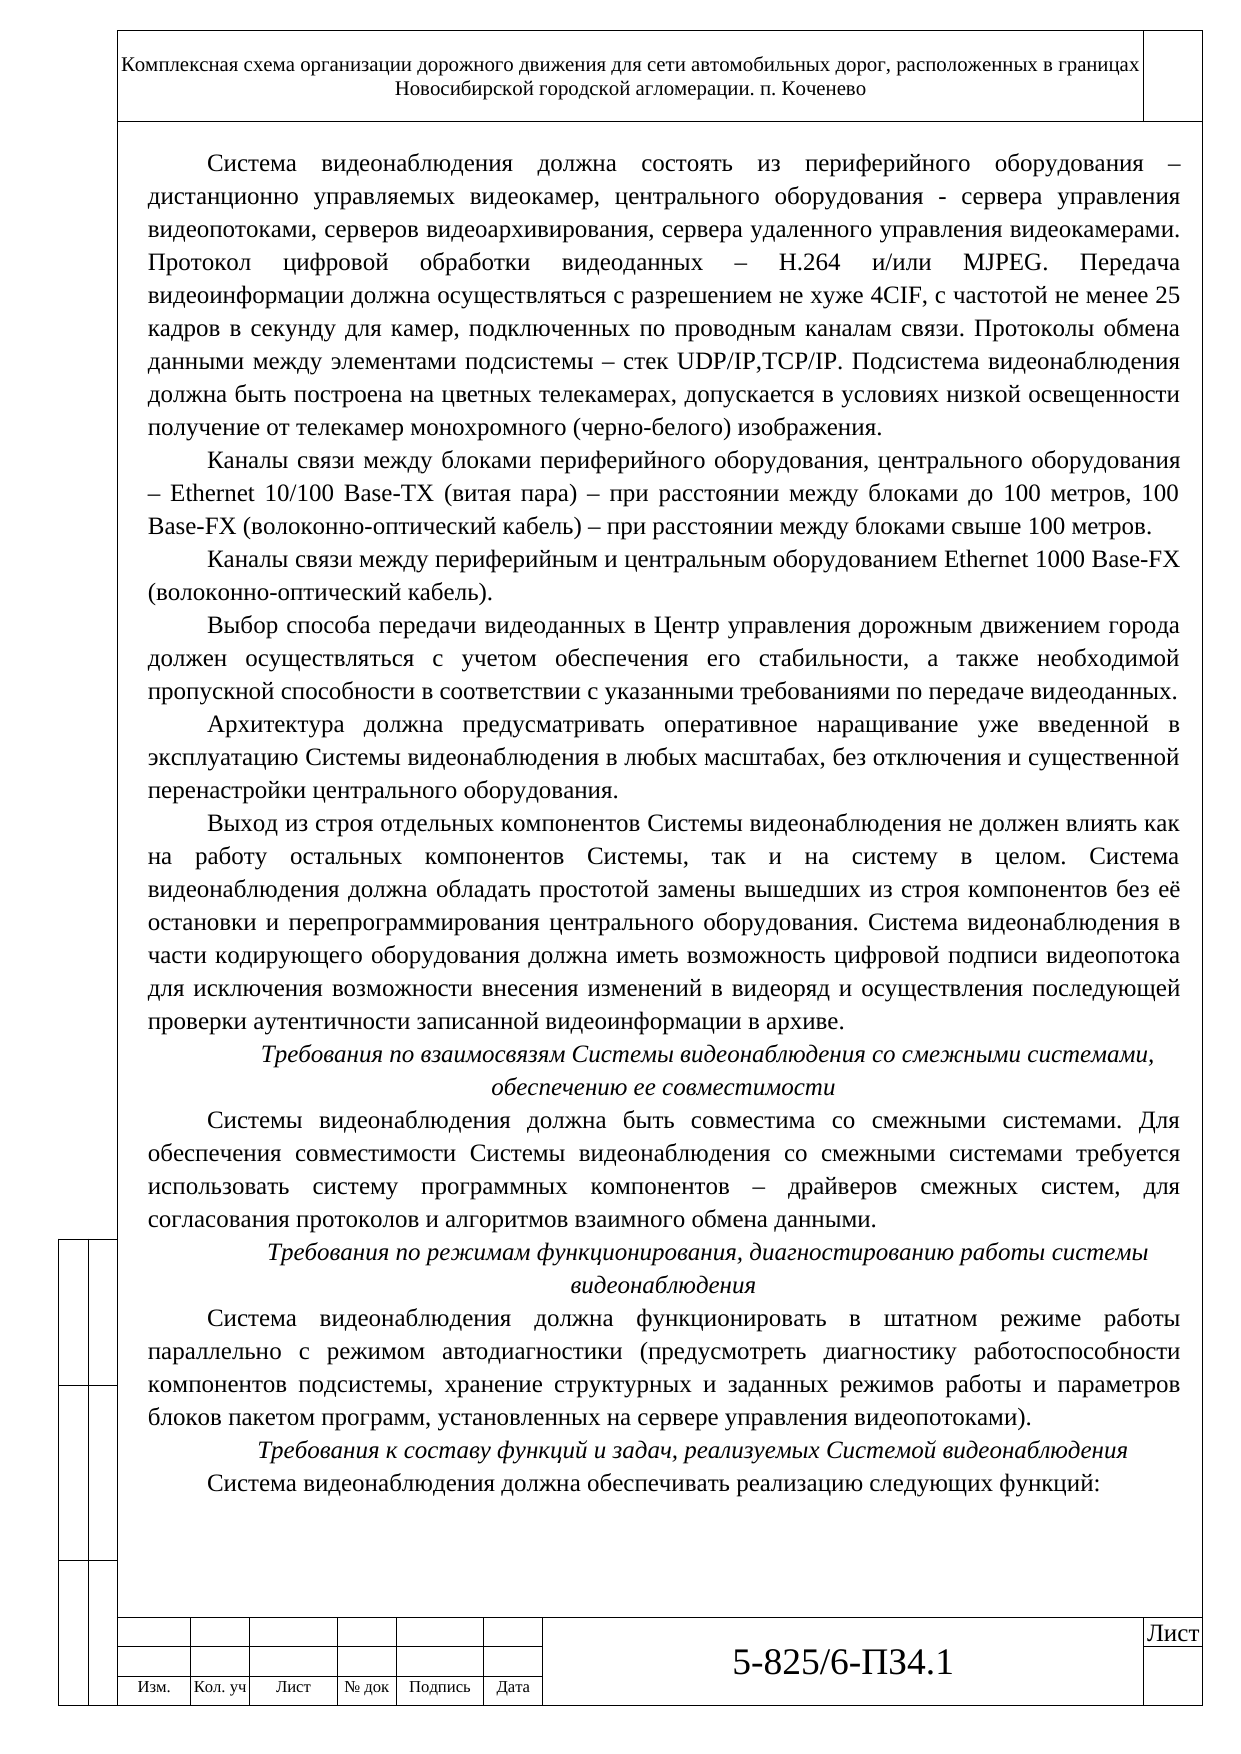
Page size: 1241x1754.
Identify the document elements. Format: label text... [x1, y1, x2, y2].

text Требования по взаимосвязям Системы видеонаблюдения со смежными системами, обеспечению ее совместимости [148, 1039, 1181, 1101]
text Система видеонаблюдения должна функционировать в штатном режиме работы параллельно с режимом автодиагностики (предусмотреть диагностику работоспособности компонентов подсистемы, хранение структурных и заданных режимов работы и параметров блоков пакетом программ, установленных на сервере управления видеопотоками). [148, 1303, 1181, 1431]
text Требования к составу функций и задач, реализуемых Системой видеонаблюдения [148, 1436, 1181, 1464]
text Система видеонаблюдения должна обеспечивать реализацию следующих функций: [148, 1468, 1181, 1497]
text Выход из строя отдельных компонентов Системы видеонаблюдения не должен влиять как на работу остальных компонентов Системы, так и на систему в целом. Система видеонаблюдения должна обладать простотой замены вышедших из строя компонентов без её остановки и перепрограммирования центрального оборудования. Система видеонаблюдения в части кодирующего оборудования должна иметь возможность цифровой подписи видеопотока для исключения возможности внесения изменений в видеоряд и осуществления последующей проверки аутентичности записанной видеоинформации в архиве. [148, 808, 1181, 1035]
text Системы видеонаблюдения должна быть совместима со смежными системами. Для обеспечения совместимости Системы видеонаблюдения со смежными системами требуется использовать систему программных компонентов – драйверов смежных систем, для согласования протоколов и алгоритмов взаимного обмена данными. [148, 1105, 1181, 1233]
text Выбор способа передачи видеоданных в Центр управления дорожным движением города должен осуществляться с учетом обеспечения его стабильности, а также необходимой пропускной способности в соответствии с указанными требованиями по передаче видеоданных. [148, 610, 1181, 705]
text Архитектура должна предусматривать оперативное наращивание уже введенной в эксплуатацию Системы видеонаблюдения в любых масштабах, без отключения и существенной перенастройки центрального оборудования. [148, 709, 1181, 804]
text Требования по режимам функционирования, диагностированию работы системы видеонаблюдения [148, 1237, 1181, 1299]
text Система видеонаблюдения должна состоять из периферийного оборудования – дистанционно управляемых видеокамер, центрального оборудования - сервера управления видеопотоками, серверов видеоархивирования, сервера удаленного управления видеокамерами. Протокол цифровой обработки видеоданных – H.264 и/или MJPEG. Передача видеоинформации должна осуществляться с разрешением не хуже 4CIF, с частотой не менее 25 кадров в секунду для камер, подключенных по проводным каналам связи. Протоколы обмена данными между элементами подсистемы – стек UDP/IP,TCP/IP. Подсистема видеонаблюдения должна быть построена на цветных телекамерах, допускается в условиях низкой освещенности получение от телекамер монохромного (черно-белого) изображения. [148, 148, 1181, 441]
text Каналы связи между блоками периферийного оборудования, центрального оборудования – Ethernet 10/100 Base-TX (витая пара) – при расстоянии между блоками до 100 метров, 100 Base-FX (волоконно-оптический кабель) – при расстоянии между блоками свыше 100 метров. [148, 445, 1181, 540]
text Каналы связи между периферийным и центральным оборудованием Ethernet 1000 Base-FX (волоконно-оптический кабель). [148, 544, 1181, 606]
